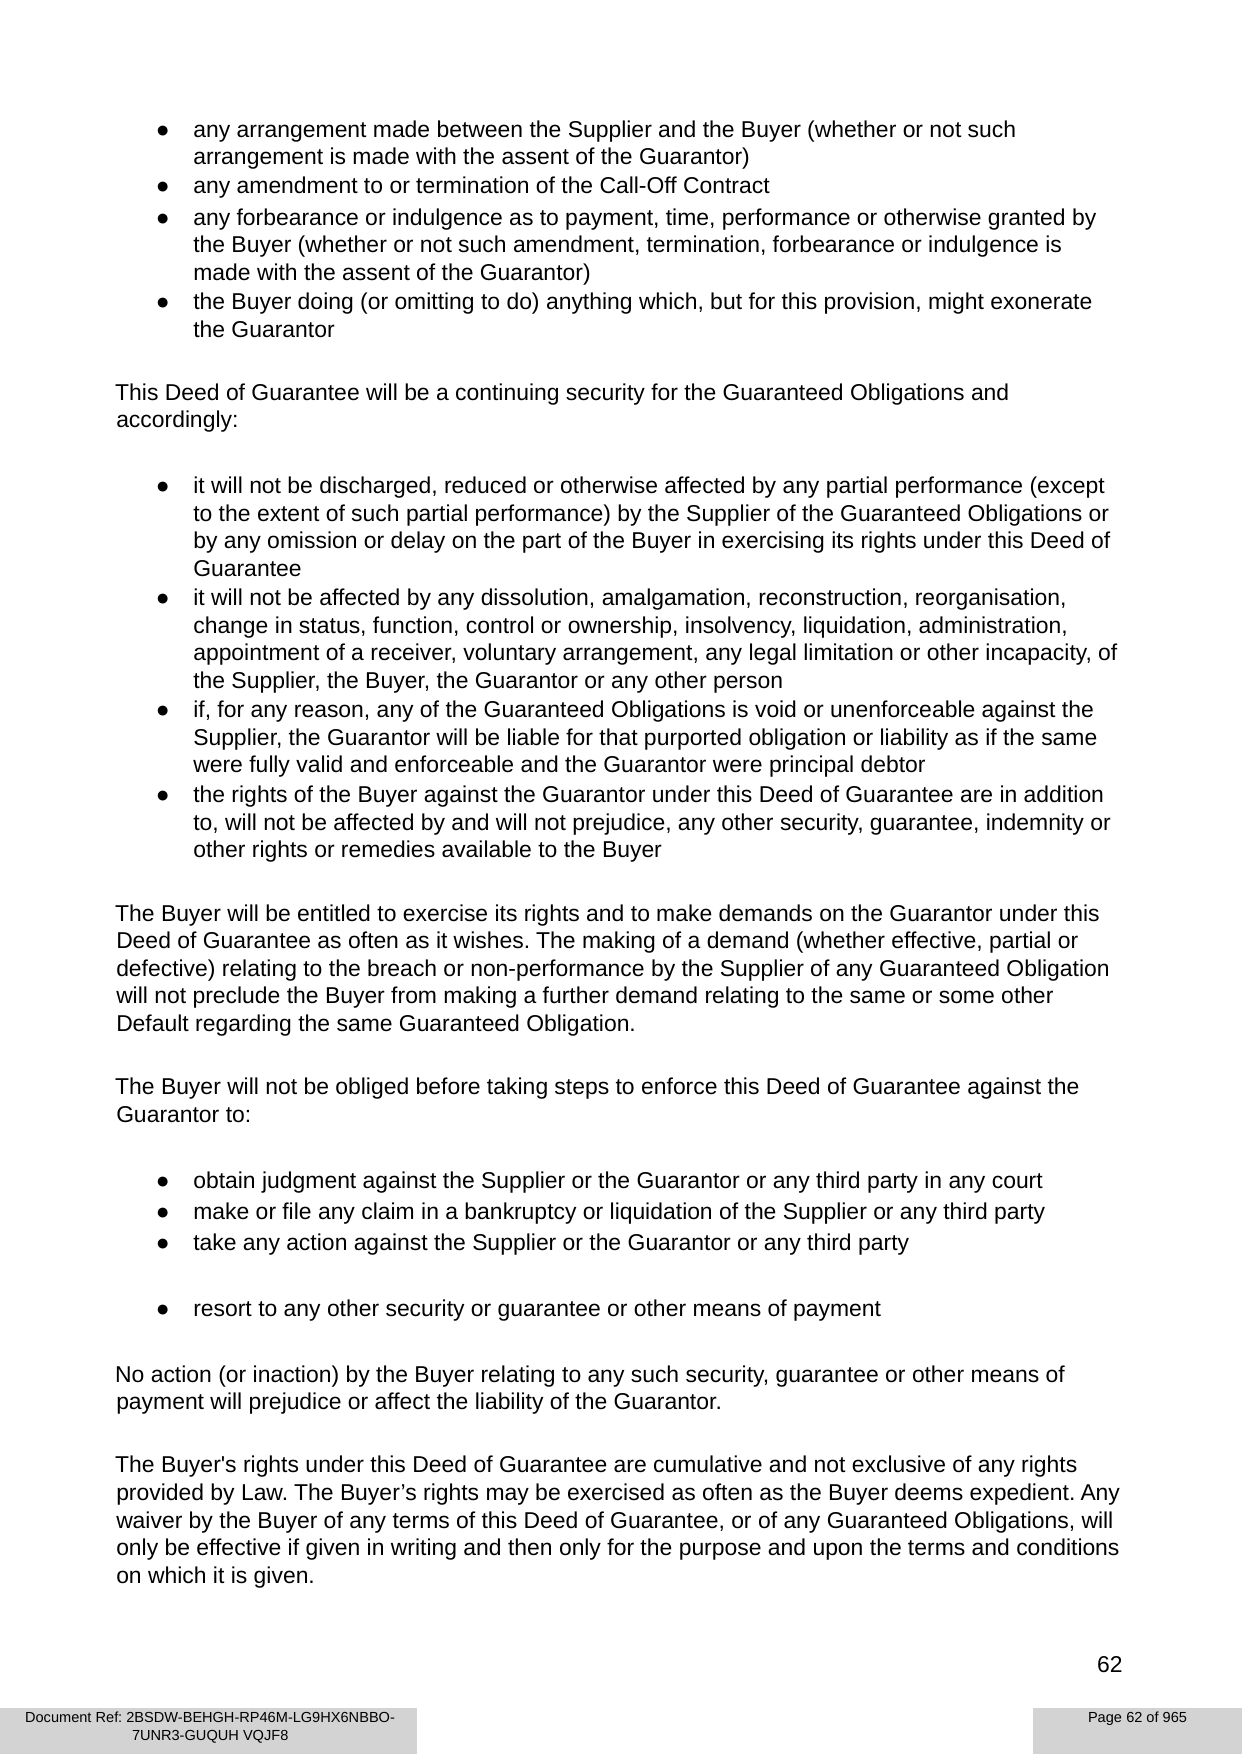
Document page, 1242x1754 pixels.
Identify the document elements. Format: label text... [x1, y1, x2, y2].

text The Buyer's rights under this Deed of Guarantee are cumulative and not exclusive of any rights provided by Law. The Buyer’s rights may be exercised as often as the Buyer deems expedient. Any waiver by the Buyer of any terms of this Deed of Guarantee, or of any Guaranteed Obligations, will only be effective if given in writing and then only for the purpose and upon the terms and conditions on which it is given. [115, 1451, 1121, 1588]
list the rights of the Buyer against the Guarantor under this Deed of Guarantee are in addition to, will not be affected by and will not prejudice, any other security, guarantee, indemnity or other rights or remedies available to the Buyer [156, 781, 1121, 862]
list the Buyer doing (or omitting to do) anything which, but for this provision, might exonerate the Guarantor [156, 288, 1121, 342]
text No action (or inaction) by the Buyer relating to any such security, guarantee or other means of payment will prejudice or affect the liability of the Guarantor. [115, 1361, 1121, 1414]
list obtain judgment against the Supplier or the Guarantor or any third party in any court [156, 1167, 1121, 1193]
list make or file any claim in a bankruptcy or liquidation of the Supplier or any third party [156, 1198, 1121, 1224]
list if, for any reason, any of the Guaranteed Obligations is void or unenforceable against the Supplier, the Guarantor will be liable for that purported obligation or liability as if the same were fully valid and enforceable and the Guarantor were principal debtor [156, 696, 1121, 778]
list any amendment to or termination of the Call-Off Contract [156, 172, 1121, 199]
list it will not be affected by any dissolution, amalgamation, reconstruction, reorganisation, change in status, function, control or ownership, insolvency, liquidation, administration, appointment of a receiver, voluntary arrangement, any legal limitation or other incapacity, of the Supplier, the Buyer, the Guarantor or any other person [156, 584, 1121, 693]
list resort to any other security or guarantee or other means of payment [156, 1295, 1121, 1321]
text The Buyer will be entitled to exercise its rights and to make demands on the Guarantor under this Deed of Guarantee as often as it wishes. The making of a demand (whether effective, partial or defective) relating to the breach or non-performance by the Supplier of any Guaranteed Obligation will not preclude the Buyer from making a further demand relating to the same or some other Default regarding the same Guaranteed Obligation. [115, 899, 1121, 1036]
text This Deed of Guarantee will be a continuing security for the Guaranteed Obligations and accordingly: [115, 379, 1121, 433]
list it will not be discharged, reduced or otherwise affected by any partial performance (except to the extent of such partial performance) by the Supplier of the Guaranteed Obligations or by any omission or delay on the part of the Buyer in exercising its rights under this Deed of Guarantee [156, 472, 1121, 581]
text The Buyer will not be obliged before taking steps to enforce this Deed of Guarantee against the Guarantor to: [115, 1073, 1121, 1127]
list any arrangement made between the Supplier and the Buyer (whether or not such arrangement is made with the assent of the Guarantor) [156, 116, 1121, 169]
list any forbearance or indulgence as to payment, time, performance or otherwise granted by the Buyer (whether or not such amendment, termination, forbearance or indulgence is made with the assent of the Guarantor) [156, 203, 1121, 285]
list take any action against the Supplier or the Guarantor or any third party [156, 1229, 1121, 1255]
